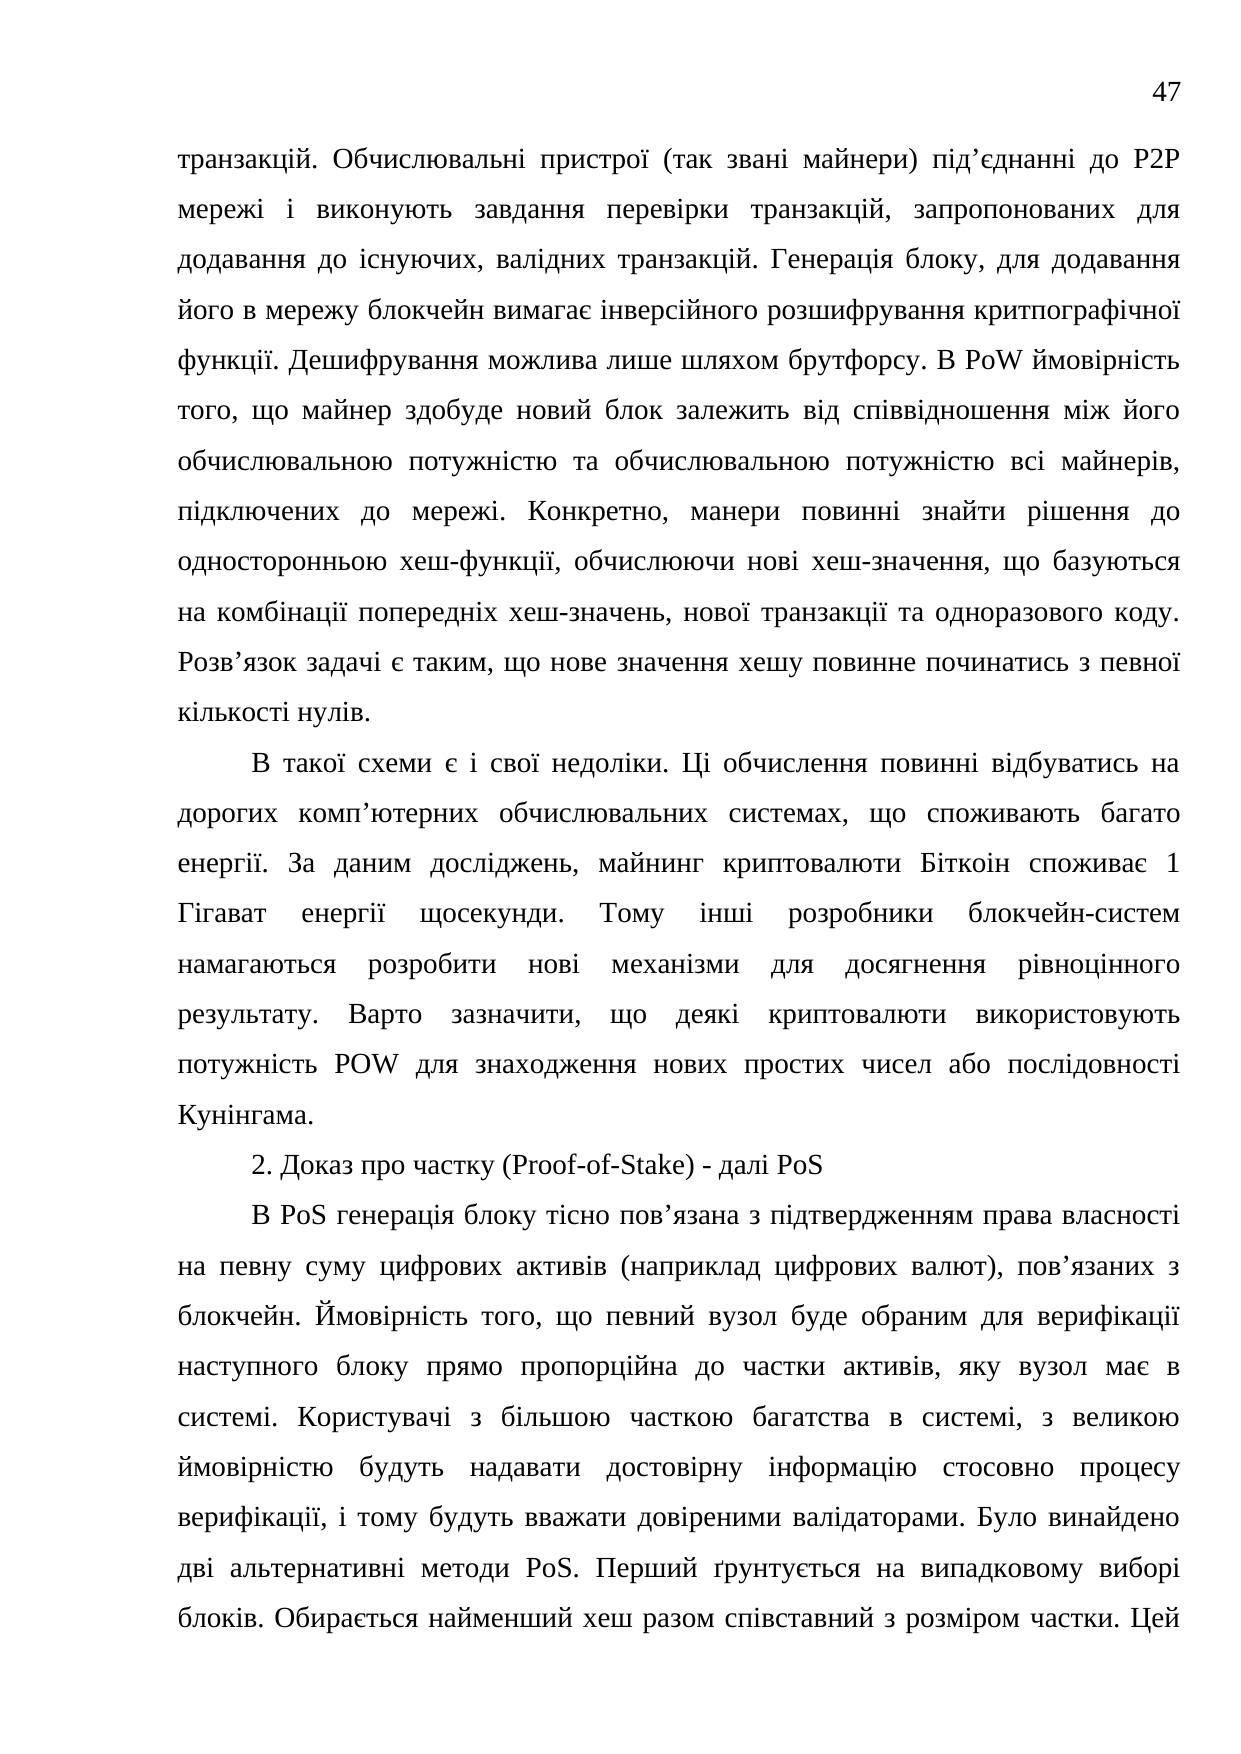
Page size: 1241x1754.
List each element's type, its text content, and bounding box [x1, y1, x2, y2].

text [177, 1197, 1181, 1633]
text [177, 141, 1181, 728]
text В такої схеми є і свої недоліки. Ці обчислення повинні відбуватись на дорогих комп’ютерних обчислювальних системах, що споживають багато енергії. За даним досліджень, майнинг криптовалюти Біткоін споживає 1 Гігават енергії щосекунди. Тому інші розробники блокчейн-систем намагаються розробити нові механізми для досягнення рівноцінного результату. Варто зазначити, що деякі криптовалюти використовують потужність POW для знаходження нових простих чисел або послідовності Кунінгама. [177, 745, 1181, 1130]
text 2. Доказ про частку (Proof-of-Stake) - далі PoS [177, 1147, 1181, 1181]
